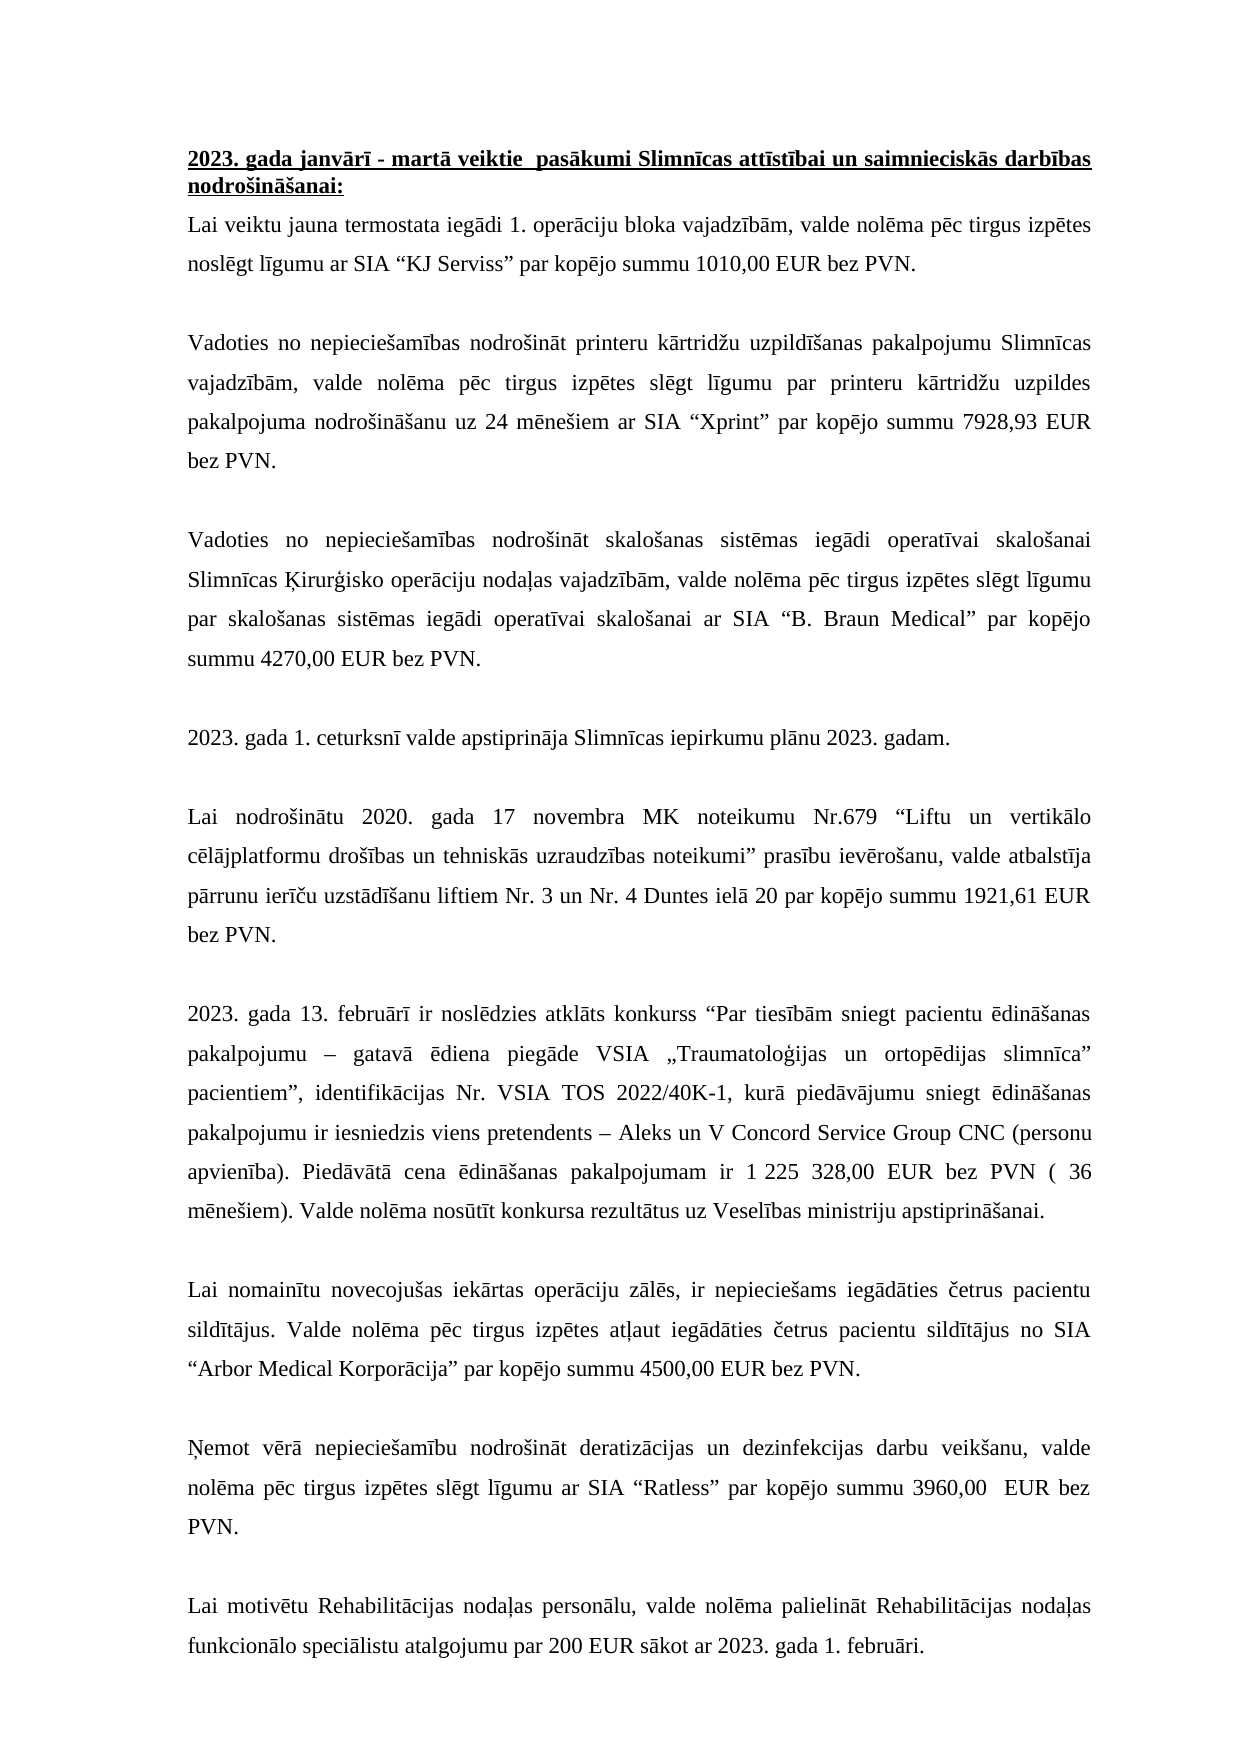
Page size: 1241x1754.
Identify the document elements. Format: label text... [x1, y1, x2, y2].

text Lai nomainītu novecojušas iekārtas operāciju zālēs, ir nepieciešams iegādāties četrus pacientu sildītājus. Valde nolēma pēc tirgus izpētes atļaut iegādāties četrus pacientu sildītājus no SIA “Arbor Medical Korporācija” par kopējo summu 4500,00 EUR bez PVN. [187, 1277, 1092, 1382]
text Lai motivētu Rehabilitācijas nodaļas personālu, valde nolēma palielināt Rehabilitācijas nodaļas funkcionālo speciālistu atalgojumu par 200 EUR sākot ar 2023. gada 1. februāri. [187, 1592, 1092, 1658]
text Lai veiktu jauna termostata iegādi 1. operāciju bloka vajadzībām, valde nolēma pēc tirgus izpētes noslēgt līgumu ar SIA “KJ Serviss” par kopējo summu 1010,00 EUR bez PVN. [187, 211, 1092, 276]
text 2023. gada 13. februārī ir noslēdzies atklāts konkurss “Par tiesībām sniegt pacientu ēdināšanas pakalpojumu – gatavā ēdiena piegāde VSIA „Traumatoloģijas un ortopēdijas slimnīca” pacientiem”, identifikācijas Nr. VSIA TOS 2022/40K-1, kurā piedāvājumu sniegt ēdināšanas pakalpojumu ir iesniedzis viens pretendents – Aleks un V Concord Service Group CNC (personu apvienība). Piedāvātā cena ēdināšanas pakalpojumam ir 1 225 328,00 EUR bez PVN ( 36 mēnešiem). Valde nolēma nosūtīt konkursa rezultātus uz Veselības ministriju apstiprināšanai. [187, 1000, 1092, 1224]
text Ņemot vērā nepieciešamību nodrošināt deratizācijas un dezinfekcijas darbu veikšanu, valde nolēma pēc tirgus izpētes slēgt līgumu ar SIA “Ratless” par kopējo summu 3960,00 EUR bez PVN. [187, 1434, 1092, 1540]
text 2023. gada janvārī - martā veiktie pasākumi Slimnīcas attīstībai un saimnieciskās darbības nodrošināšanai: [187, 145, 1092, 168]
text 2023. gada janvārī - martā veiktie pasākumi Slimnīcas attīstībai un saimnieciskās darbības nodrošināšanai: [187, 169, 1092, 198]
text 2023. gada 1. ceturksnī valde apstiprināja Slimnīcas iepirkumu plānu 2023. gadam. [187, 724, 1092, 750]
text Lai nodrošinātu 2020. gada 17 novembra MK noteikumu Nr.679 “Liftu un vertikālo cēlājplatformu drošības un tehniskās uzraudzības noteikumi” prasību ievērošanu, valde atbalstīja pārrunu ierīču uzstādīšanu liftiem Nr. 3 un Nr. 4 Duntes ielā 20 par kopējo summu 1921,61 EUR bez PVN. [187, 803, 1092, 948]
text Vadoties no nepieciešamības nodrošināt printeru kārtridžu uzpildīšanas pakalpojumu Slimnīcas vajadzībām, valde nolēma pēc tirgus izpētes slēgt līgumu par printeru kārtridžu uzpildes pakalpojuma nodrošināšanu uz 24 mēnešiem ar SIA “Xprint” par kopējo summu 7928,93 EUR bez PVN. [187, 329, 1092, 474]
text Vadoties no nepieciešamības nodrošināt skalošanas sistēmas iegādi operatīvai skalošanai Slimnīcas Ķirurģisko operāciju nodaļas vajadzībām, valde nolēma pēc tirgus izpētes slēgt līgumu par skalošanas sistēmas iegādi operatīvai skalošanai ar SIA “B. Braun Medical” par kopējo summu 4270,00 EUR bez PVN. [187, 526, 1092, 671]
